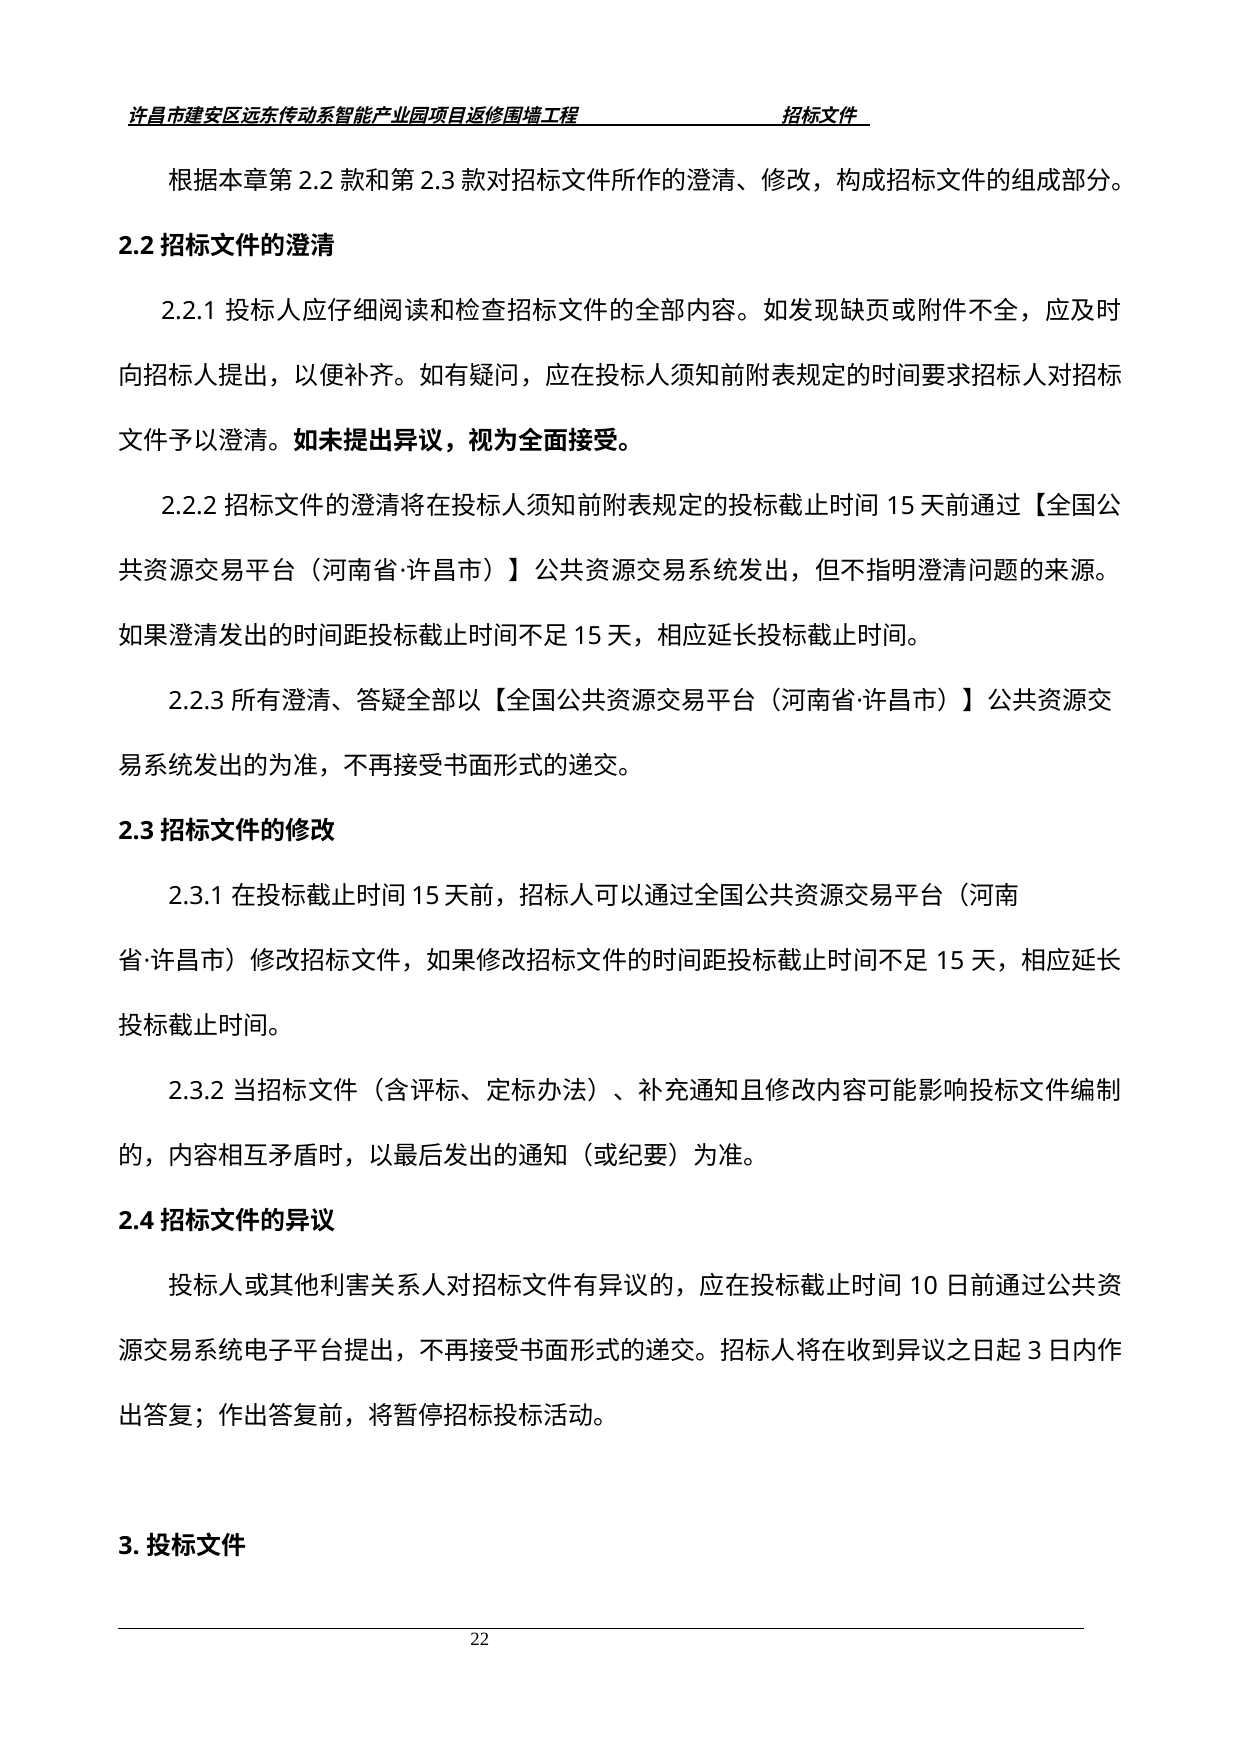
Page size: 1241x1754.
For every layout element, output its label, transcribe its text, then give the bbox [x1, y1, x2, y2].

text 2.3.1 在投标截止时间15天前，招标人可以通过全国公共资源交易平台（河南 [168, 861, 1122, 926]
text 2.2.2 招标文件的澄清将在投标人须知前附表规定的投标截止时间15天前通过【全国公共资源交易平台（河南省·许昌市）】公共资源交易系统发出，但不指明澄清问题的来源。如果澄清发出的时间距投标截止时间不足15天，相应延长投标截止时间。 [118, 471, 1122, 666]
text 2.2.3 所有澄清、答疑全部以【全国公共资源交易平台（河南省·许昌市）】公共资源交易系统发出的为准，不再接受书面形式的递交。 [118, 666, 1122, 796]
text 3. 投标文件 [118, 1511, 1122, 1576]
text 2.2 招标文件的澄清 [118, 211, 1122, 276]
text 2.2.1 投标人应仔细阅读和检查招标文件的全部内容。如发现缺页或附件不全，应及时向招标人提出，以便补齐。如有疑问，应在投标人须知前附表规定的时间要求招标人对招标文件予以澄清。如未提出异议，视为全面接受。 [118, 276, 1122, 471]
text 根据本章第2.2 款和第2.3 款对招标文件所作的澄清、修改，构成招标文件的组成部分。 [118, 146, 1122, 211]
text 2.3 招标文件的修改 [118, 796, 1122, 861]
text 2.3.2 当招标文件（含评标、定标办法）、补充通知且修改内容可能影响投标文件编制的，内容相互矛盾时，以最后发出的通知（或纪要）为准。 [118, 1056, 1122, 1186]
text 省·许昌市）修改招标文件，如果修改招标文件的时间距投标截止时间不足15 天，相应延长投标截止时间。 [118, 926, 1122, 1056]
text 投标人或其他利害关系人对招标文件有异议的，应在投标截止时间 10 日前通过公共资源交易系统电子平台提出，不再接受书面形式的递交。招标人将在收到异议之日起3日内作出答复；作出答复前，将暂停招标投标活动。 [118, 1251, 1122, 1446]
text 2.4 招标文件的异议 [118, 1186, 1122, 1251]
